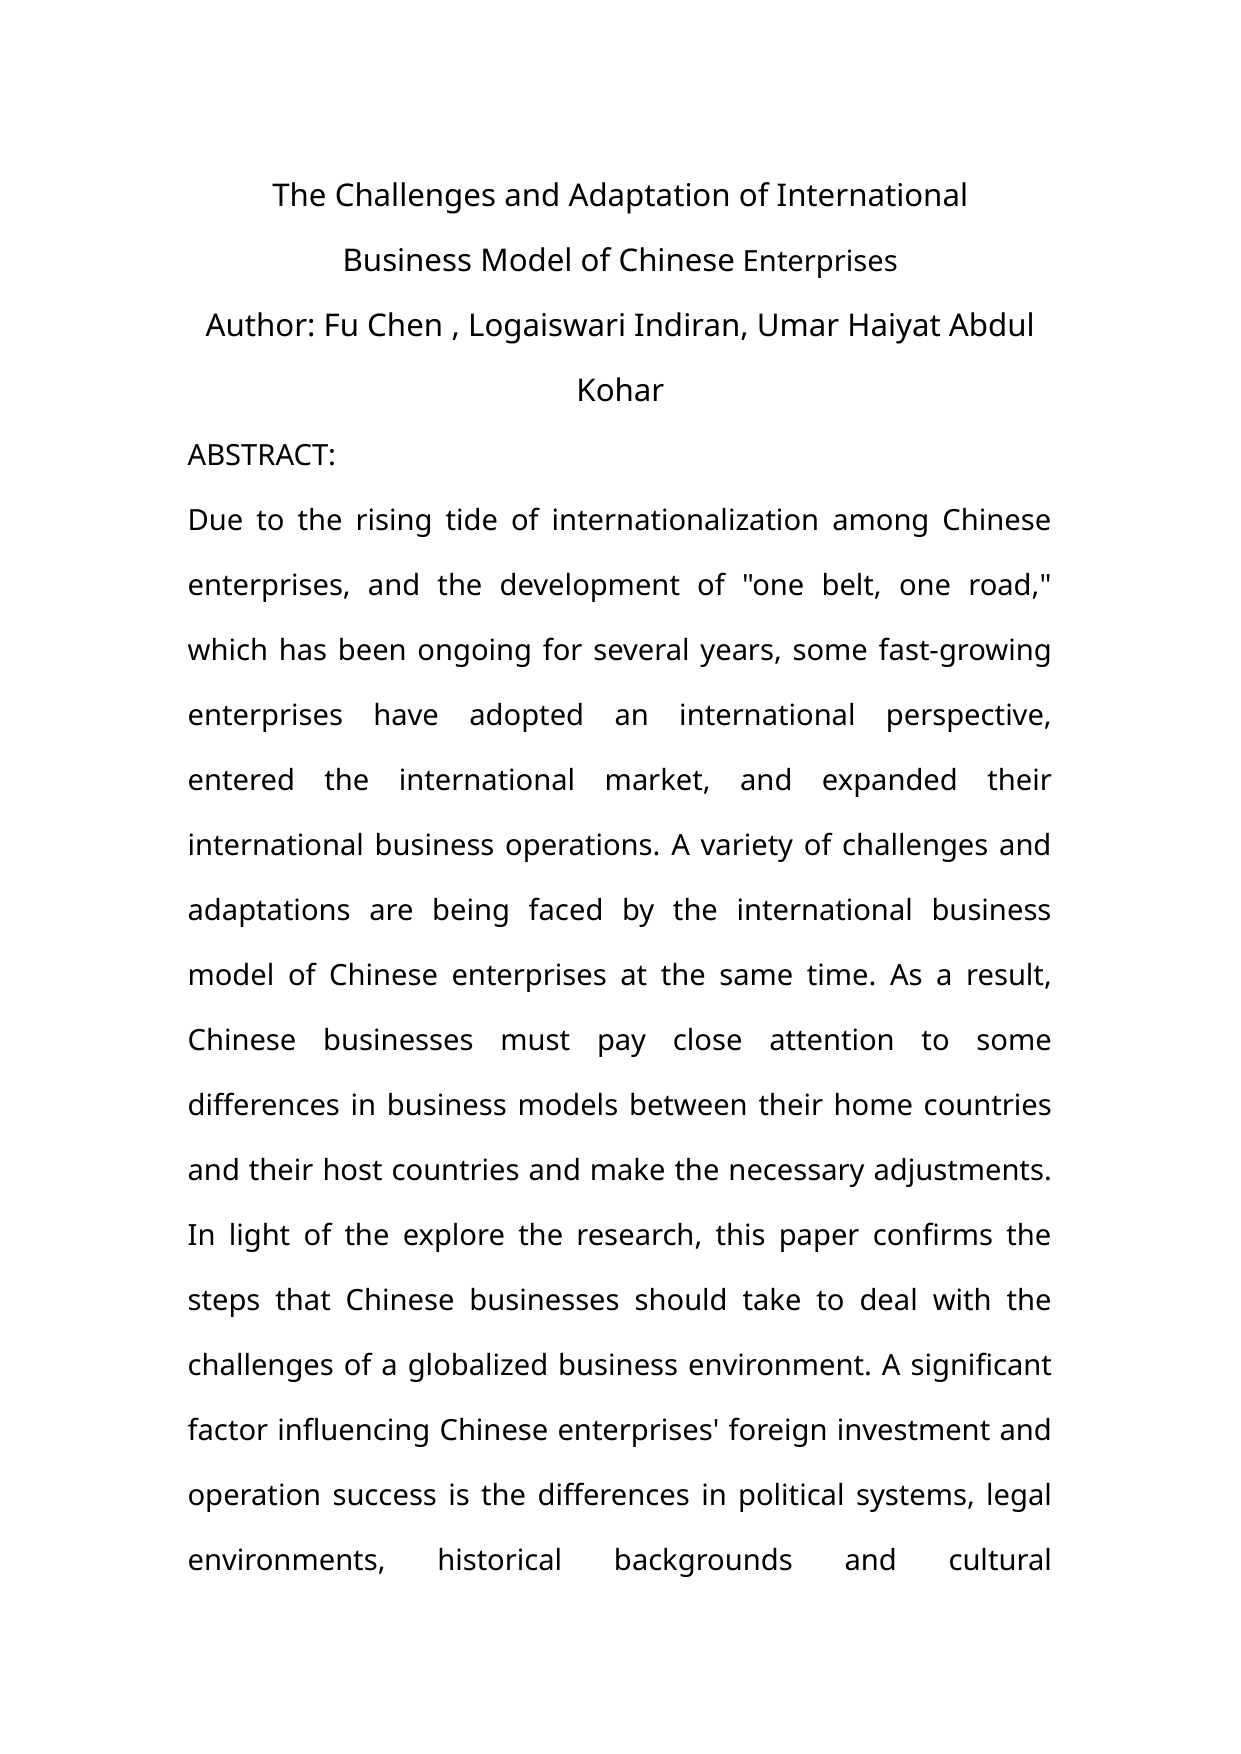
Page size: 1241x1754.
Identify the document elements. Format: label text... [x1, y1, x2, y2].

text The Challenges and Adaptation of International Business Model of Chinese Enterprises [187, 162, 1053, 292]
text ABSTRACT: [187, 422, 1053, 487]
text Author: Fu Chen , Logaiswari Indiran, Umar Haiyat Abdul Kohar [187, 292, 1053, 422]
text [187, 487, 1053, 1592]
